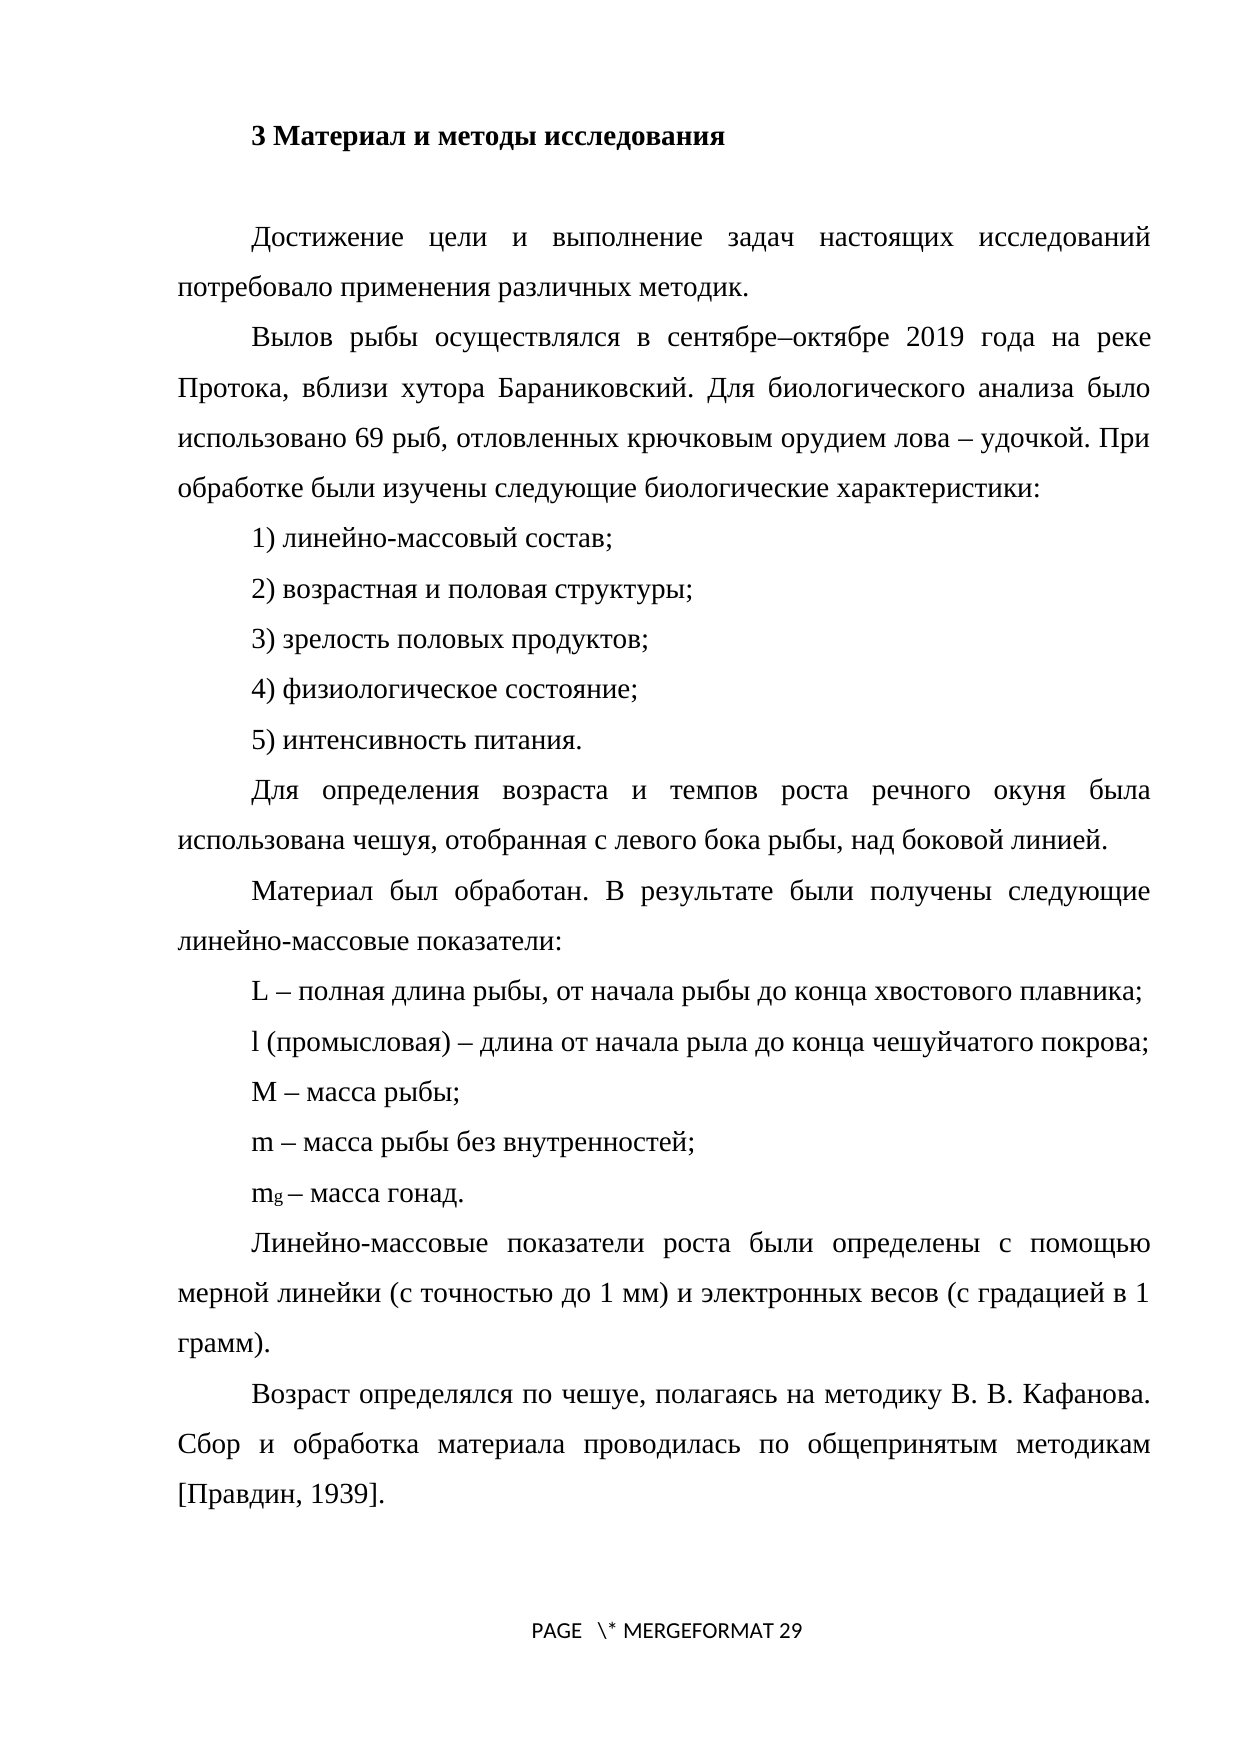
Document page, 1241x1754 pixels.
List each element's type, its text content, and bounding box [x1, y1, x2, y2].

text Вылов рыбы осуществлялся в сентябре–октябре 2019 года на реке Протока, вблизи хутора Бараниковский. Для биологического анализа было использовано 69 рыб, отловленных крючковым орудием лова – удочкой. При обработке были изучены следующие биологические характеристики: [177, 319, 1152, 504]
text Линейно-массовые показатели роста были определены с помощью мерной линейки (с точностью до 1 мм) и электронных весов (с градацией в 1 грамм). [177, 1225, 1152, 1359]
text L – полная длина рыбы, от начала рыбы до конца хвостового плавника; [177, 973, 1152, 1007]
text mg – масса гонад. [177, 1175, 1152, 1208]
text 2) возрастная и половая структуры; [177, 571, 1152, 604]
text Достижение цели и выполнение задач настоящих исследований потребовало применения различных методик. [177, 219, 1152, 303]
text Материал был обработан. В результате были получены следующие линейно-массовые показатели: [177, 873, 1152, 957]
text 5) интенсивность питания. [177, 722, 1152, 755]
text Возраст определялся по чешуе, полагаясь на методику В. В. Кафанова. Сбор и обработка материала проводилась по общепринятым методикам [Правдин, 1939]. [177, 1376, 1152, 1510]
text 3 Материал и методы исследования [177, 118, 1152, 152]
text m – масса рыбы без внутренностей; [177, 1124, 1152, 1158]
text Для определения возраста и темпов роста речного окуня была использована чешуя, отобранная с левого бока рыбы, над боковой линией. [177, 772, 1152, 856]
text 3) зрелость половых продуктов; [177, 621, 1152, 655]
text M – масса рыбы; [177, 1074, 1152, 1108]
text l (промысловая) – длина от начала рыла до конца чешуйчатого покрова; [177, 1024, 1152, 1057]
text 4) физиологическое состояние; [177, 672, 1152, 705]
text 1) линейно-массовый состав; [177, 521, 1152, 554]
